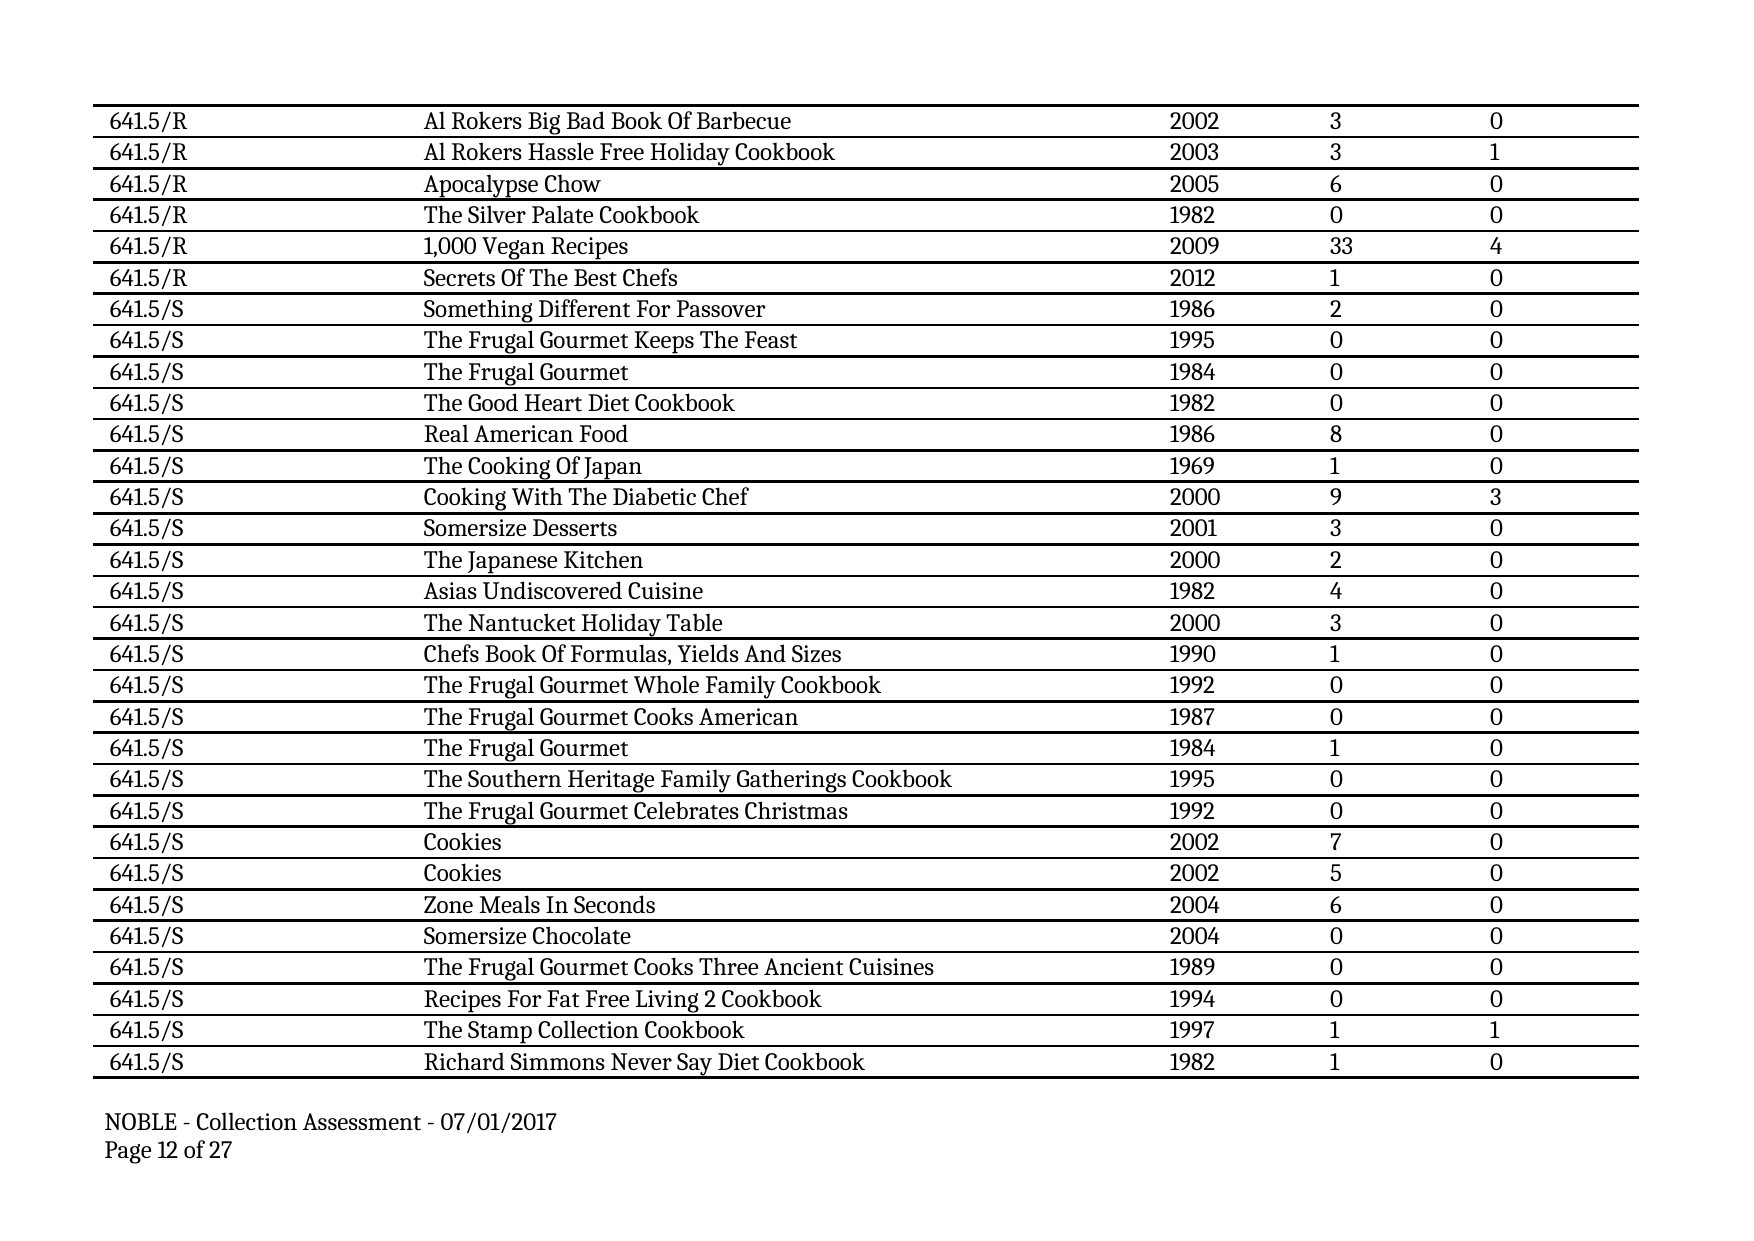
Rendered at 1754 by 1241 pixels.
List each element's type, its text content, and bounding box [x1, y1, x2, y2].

table_cell 641.5/R [93, 201, 412, 229]
table_cell 641.5/S [93, 483, 412, 512]
table_cell Recipes For Fat Free Living 2 Cookbook [413, 985, 1159, 1013]
table_cell 3 [1319, 138, 1478, 167]
table_cell 5 [1319, 859, 1478, 888]
table_cell The Silver Palate Cookbook [413, 201, 1159, 229]
table_cell The Frugal Gourmet Keeps The Feast [413, 326, 1159, 355]
table_cell 0 [1479, 703, 1638, 731]
table_cell Real American Food [413, 420, 1159, 449]
table_cell 641.5/S [93, 1016, 412, 1045]
table_cell The Japanese Kitchen [413, 546, 1159, 574]
table_cell 1 [1319, 1047, 1478, 1076]
table_cell 0 [1479, 953, 1638, 982]
table_cell 0 [1479, 264, 1638, 292]
table_cell 641.5/S [93, 765, 412, 794]
table_cell The Nantucket Holiday Table [413, 608, 1159, 637]
table_cell 0 [1319, 201, 1478, 229]
table_cell 0 [1479, 640, 1638, 668]
table_cell The Frugal Gourmet Cooks Three Ancient Cuisines [413, 953, 1159, 982]
table_cell 0 [1479, 922, 1638, 951]
table_cell 2000 [1159, 546, 1319, 574]
table_cell 641.5/R [93, 232, 412, 261]
table_cell 2012 [1159, 264, 1319, 292]
table_cell 7 [1319, 828, 1478, 857]
table_cell Somersize Chocolate [413, 922, 1159, 951]
table_cell 1997 [1159, 1016, 1319, 1045]
table_cell Cookies [413, 828, 1159, 857]
table_cell 641.5/S [93, 828, 412, 857]
table_cell 2002 [1159, 107, 1319, 136]
table_cell 641.5/S [93, 389, 412, 418]
table_cell 2004 [1159, 922, 1319, 951]
table_cell 3 [1319, 608, 1478, 637]
table_cell The Frugal Gourmet [413, 734, 1159, 763]
table_cell 0 [1479, 1047, 1638, 1076]
table_cell 1994 [1159, 985, 1319, 1013]
table_cell 3 [1319, 107, 1478, 136]
table_cell 0 [1319, 953, 1478, 982]
table_cell 2 [1319, 546, 1478, 574]
table_cell 1989 [1159, 953, 1319, 982]
table_cell Richard Simmons Never Say Diet Cookbook [413, 1047, 1159, 1076]
table_cell 0 [1319, 671, 1478, 700]
table_cell 2000 [1159, 483, 1319, 512]
table_cell 0 [1479, 420, 1638, 449]
table_cell Apocalypse Chow [413, 170, 1159, 198]
table_cell 0 [1479, 671, 1638, 700]
table_cell 1 [1319, 640, 1478, 668]
table_cell 0 [1319, 922, 1478, 951]
table_cell 1,000 Vegan Recipes [413, 232, 1159, 261]
table_cell 0 [1479, 797, 1638, 825]
table_cell 0 [1319, 326, 1478, 355]
table_cell 6 [1319, 170, 1478, 198]
table_cell 1982 [1159, 577, 1319, 606]
table_cell 641.5/S [93, 546, 412, 574]
table_cell 641.5/S [93, 420, 412, 449]
table_cell 1982 [1159, 389, 1319, 418]
table_cell 1986 [1159, 295, 1319, 324]
table_cell 33 [1319, 232, 1478, 261]
table_cell 641.5/S [93, 891, 412, 919]
table_cell 1995 [1159, 326, 1319, 355]
table_cell 1990 [1159, 640, 1319, 668]
table_cell 0 [1479, 107, 1638, 136]
table_cell 2005 [1159, 170, 1319, 198]
table_cell 641.5/R [93, 264, 412, 292]
table_cell 0 [1319, 797, 1478, 825]
table_cell 0 [1479, 859, 1638, 888]
table_cell 641.5/S [93, 358, 412, 386]
table_cell 3 [1319, 515, 1478, 543]
table_cell 0 [1479, 389, 1638, 418]
table_cell 1987 [1159, 703, 1319, 731]
table_cell 0 [1479, 828, 1638, 857]
table_cell 641.5/S [93, 640, 412, 668]
table_cell 1992 [1159, 671, 1319, 700]
table_cell Secrets Of The Best Chefs [413, 264, 1159, 292]
table_cell The Good Heart Diet Cookbook [413, 389, 1159, 418]
table_cell 9 [1319, 483, 1478, 512]
table_cell Cookies [413, 859, 1159, 888]
table_cell 641.5/S [93, 734, 412, 763]
table_cell 0 [1319, 389, 1478, 418]
table_cell 1 [1319, 1016, 1478, 1045]
table_cell 0 [1319, 358, 1478, 386]
table_cell 641.5/S [93, 671, 412, 700]
table_cell 2000 [1159, 608, 1319, 637]
table_cell Zone Meals In Seconds [413, 891, 1159, 919]
table_cell 1982 [1159, 1047, 1319, 1076]
table_cell 1995 [1159, 765, 1319, 794]
table_cell 0 [1479, 891, 1638, 919]
table_cell 641.5/S [93, 295, 412, 324]
table_cell 2002 [1159, 828, 1319, 857]
table_cell Al Rokers Big Bad Book Of Barbecue [413, 107, 1159, 136]
table_cell The Southern Heritage Family Gatherings Cookbook [413, 765, 1159, 794]
table_cell 0 [1479, 295, 1638, 324]
table_cell 1969 [1159, 452, 1319, 480]
table_cell 0 [1479, 201, 1638, 229]
table_cell 641.5/S [93, 577, 412, 606]
table_cell The Frugal Gourmet Whole Family Cookbook [413, 671, 1159, 700]
table_cell Al Rokers Hassle Free Holiday Cookbook [413, 138, 1159, 167]
table_cell 641.5/S [93, 608, 412, 637]
table_cell 641.5/S [93, 326, 412, 355]
table_cell 0 [1479, 326, 1638, 355]
table_cell 1 [1479, 1016, 1638, 1045]
table_cell 2002 [1159, 859, 1319, 888]
table_cell 641.5/R [93, 138, 412, 167]
table_cell 3 [1479, 483, 1638, 512]
table_cell Chefs Book Of Formulas, Yields And Sizes [413, 640, 1159, 668]
table_cell The Frugal Gourmet Cooks American [413, 703, 1159, 731]
table_cell 2003 [1159, 138, 1319, 167]
table_cell 0 [1479, 608, 1638, 637]
table_cell 1992 [1159, 797, 1319, 825]
table_cell 8 [1319, 420, 1478, 449]
table_cell 0 [1479, 358, 1638, 386]
table_cell 641.5/S [93, 515, 412, 543]
table_cell 0 [1479, 515, 1638, 543]
table_cell 0 [1479, 985, 1638, 1013]
table_cell 641.5/S [93, 797, 412, 825]
table_cell 1 [1319, 452, 1478, 480]
table_cell 2 [1319, 295, 1478, 324]
table_cell 1 [1319, 734, 1478, 763]
table_cell 0 [1479, 546, 1638, 574]
table_cell Somersize Desserts [413, 515, 1159, 543]
table_cell The Cooking Of Japan [413, 452, 1159, 480]
table_cell 1 [1479, 138, 1638, 167]
table_cell 641.5/R [93, 107, 412, 136]
table_cell 641.5/S [93, 859, 412, 888]
table_cell 1 [1319, 264, 1478, 292]
table_cell 4 [1479, 232, 1638, 261]
table_cell 641.5/S [93, 922, 412, 951]
table_cell 0 [1319, 765, 1478, 794]
table_cell 1986 [1159, 420, 1319, 449]
table_cell 2009 [1159, 232, 1319, 261]
table_cell Cooking With The Diabetic Chef [413, 483, 1159, 512]
table_cell 641.5/S [93, 985, 412, 1013]
table_cell Something Different For Passover [413, 295, 1159, 324]
table_cell 1984 [1159, 358, 1319, 386]
table_cell The Stamp Collection Cookbook [413, 1016, 1159, 1045]
table_cell 4 [1319, 577, 1478, 606]
table_cell 641.5/S [93, 703, 412, 731]
table_cell 0 [1479, 734, 1638, 763]
table_cell 641.5/S [93, 953, 412, 982]
table_cell 1982 [1159, 201, 1319, 229]
table_cell The Frugal Gourmet Celebrates Christmas [413, 797, 1159, 825]
table_cell Asias Undiscovered Cuisine [413, 577, 1159, 606]
table_cell 0 [1479, 170, 1638, 198]
table_cell 6 [1319, 891, 1478, 919]
table_cell 2004 [1159, 891, 1319, 919]
table_cell 0 [1479, 452, 1638, 480]
table_cell 0 [1319, 703, 1478, 731]
table_cell 1984 [1159, 734, 1319, 763]
table_cell 0 [1319, 985, 1478, 1013]
table_cell 2001 [1159, 515, 1319, 543]
table_cell 641.5/S [93, 452, 412, 480]
table_cell 641.5/R [93, 170, 412, 198]
table_cell 0 [1479, 577, 1638, 606]
table_cell 0 [1479, 765, 1638, 794]
table_cell 641.5/S [93, 1047, 412, 1076]
table_cell The Frugal Gourmet [413, 358, 1159, 386]
